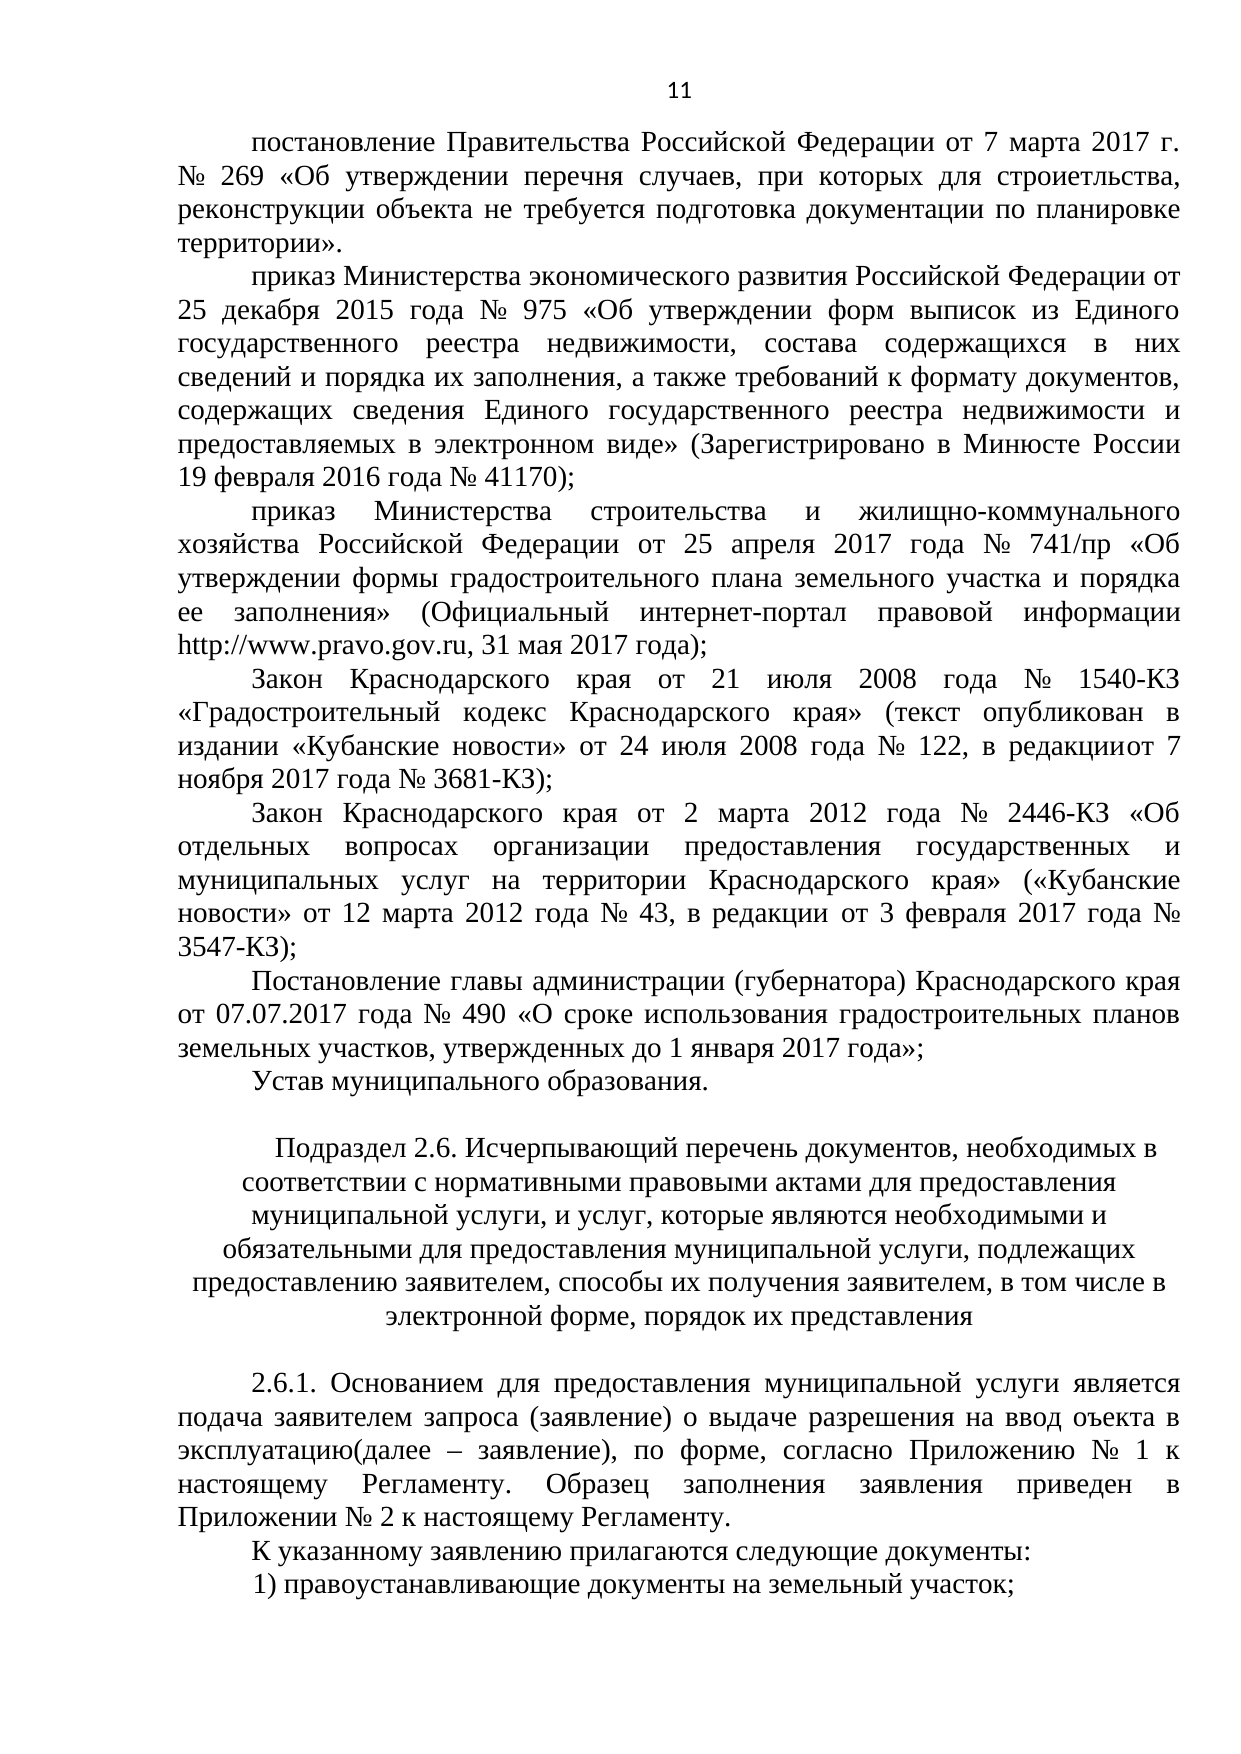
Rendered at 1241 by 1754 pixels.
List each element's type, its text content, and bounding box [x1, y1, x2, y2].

text 1) правоустанавливающие документы на земельный участок; [177, 1566, 1181, 1600]
text Устав муниципального образования. [177, 1063, 1181, 1097]
text Постановление главы администрации (губернатора) Краснодарского края от 07.07.2017 года № 490 «О сроке использования градостроительных планов земельных участков, утвержденных до 1 января 2017 года»; [177, 963, 1181, 1063]
text К указанному заявлению прилагаются следующие документы: [177, 1533, 1181, 1566]
text Закон Краснодарского края от 2 марта 2012 года № 2446-КЗ «Об отдельных вопросах организации предоставления государственных и муниципальных услуг на территории Краснодарского края» («Кубанские новости» от 12 марта 2012 года № 43, в редакции от 3 февраля 2017 года № 3547-КЗ); [177, 795, 1181, 963]
text приказ Министерства строительства и жилищно-коммунального хозяйства Российской Федерации от 25 апреля 2017 года № 741/пр «Об утверждении формы градостроительного плана земельного участка и порядка ее заполнения» (Официальный интернет-портал правовой информации http://www.pravo.gov.ru, 31 мая 2017 года); [177, 493, 1181, 661]
text приказ Министерства экономического развития Российской Федерации от 25 декабря 2015 года № 975 «Об утверждении форм выписок из Единого государственного реестра недвижимости, состава содержащихся в них сведений и порядка их заполнения, а также требований к формату документов, содержащих сведения Единого государственного реестра недвижимости и предоставляемых в электронном виде» (Зарегистрировано в Минюсте России 19 февраля 2016 года № 41170); [177, 258, 1181, 493]
text постановление Правительства Российской Федерации от 7 марта 2017 г. № 269 «Об утверждении перечня случаев, при которых для строиетльства, реконструкции объекта не требуется подготовка документации по планировке территории». [177, 124, 1181, 258]
text Подраздел 2.6. Исчерпывающий перечень документов, необходимых в соответствии с нормативными правовыми актами для предоставления муниципальной услуги, и услуг, которые являются необходимыми и обязательными для предоставления муниципальной услуги, подлежащих предоставлению заявителем, способы их получения заявителем, в том числе в электронной форме, порядок их представления [177, 1130, 1181, 1332]
text Закон Краснодарского края от 21 июля 2008 года № 1540-КЗ «Градостроительный кодекс Краснодарского края» (текст опубликован в издании «Кубанские новости» от 24 июля 2008 года № 122, в редакцииот 7 ноября 2017 года № 3681-КЗ); [177, 661, 1181, 795]
text 2.6.1. Основанием для предоставления муниципальной услуги является подача заявителем запроса (заявление) о выдаче разрешения на ввод оъекта в эксплуатацию(далее – заявление), по форме, согласно Приложению № 1 к настоящему Регламенту. Образец заполнения заявления приведен в Приложении № 2 к настоящему Регламенту. [177, 1365, 1181, 1533]
